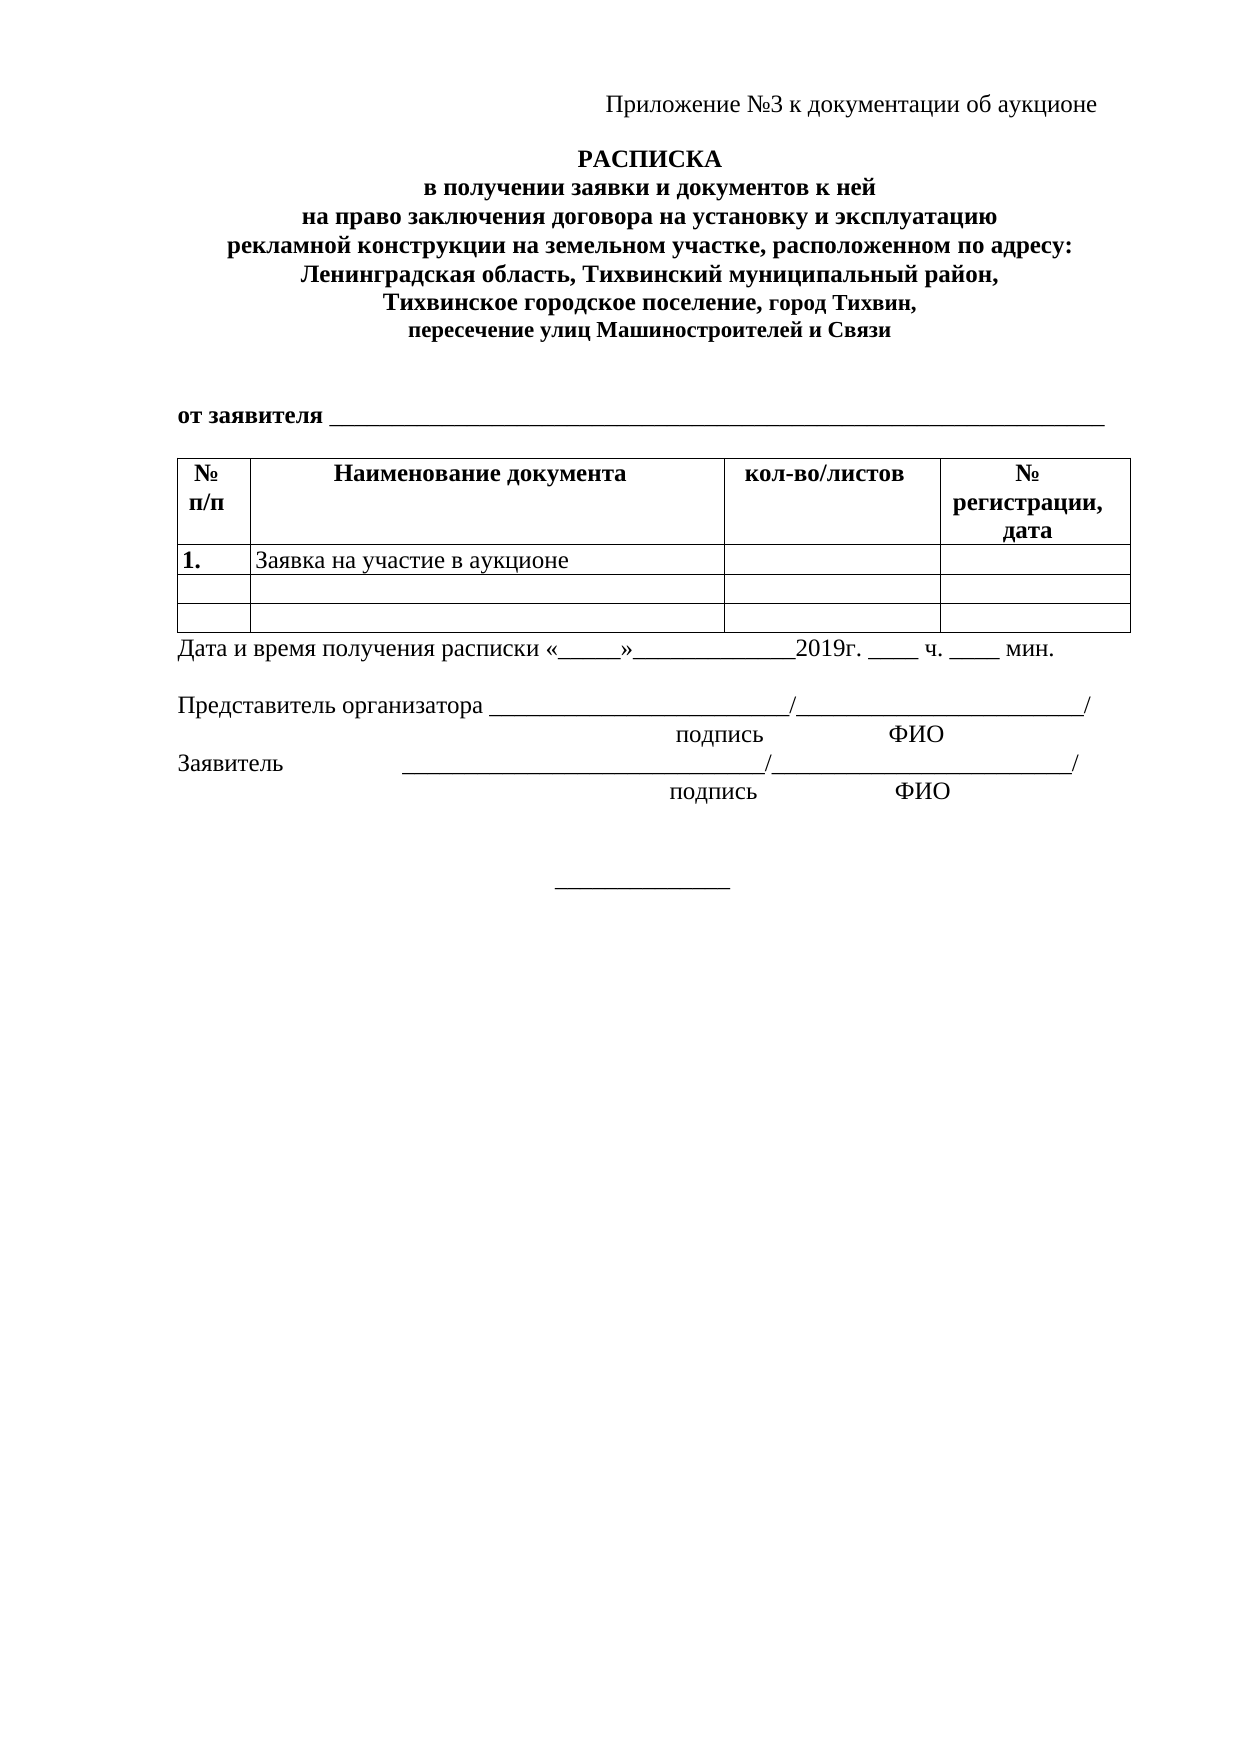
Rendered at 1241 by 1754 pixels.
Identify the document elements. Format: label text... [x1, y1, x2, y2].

table_cell [178, 604, 250, 632]
table_cell [725, 575, 940, 603]
table_header #G0№ п/п [178, 459, 250, 544]
text подпись ФИО [177, 776, 1107, 805]
table_cell Заявка на участие в аукционе [251, 545, 724, 574]
text подпись ФИО [177, 719, 1107, 748]
text на право заключения договора на установку и эксплуатацию [177, 201, 1122, 230]
table_header Наименование документа [251, 459, 724, 544]
text Заявитель _____________________________/________________________/ [177, 748, 1107, 776]
table_cell [251, 575, 724, 603]
text ______________ [177, 863, 1107, 891]
table_header № регистрации, дата [941, 459, 1130, 544]
table_header кол-во/листов [725, 459, 940, 544]
text пересечение улиц Машиностроителей и Связи [177, 316, 1122, 343]
table_cell [941, 545, 1130, 574]
table_cell [725, 604, 940, 632]
text Ленинградская область, Тихвинский муниципальный район, [177, 259, 1122, 287]
table_cell [178, 575, 250, 603]
text Представитель организатора ________________________/_______________________/ [177, 690, 1107, 719]
table_cell [251, 604, 724, 632]
table_cell [941, 575, 1130, 603]
text Приложение №3 к документации об аукционе [605, 89, 1107, 117]
text в получении заявки и документов к ней [177, 172, 1122, 201]
table_cell 1. [178, 545, 250, 574]
text рекламной конструкции на земельном участке, расположенном по адресу: [177, 230, 1122, 259]
table_cell [941, 604, 1130, 632]
text Тихвинское городское поселение, город Тихвин, [177, 287, 1122, 316]
text от заявителя ______________________________________________________________ [177, 400, 1107, 429]
table_cell [725, 545, 940, 574]
text Дата и время получения расписки «_____»_____________2019г. ____ ч. ____ мин. [177, 633, 1107, 661]
text РАСПИСКА [177, 144, 1122, 172]
